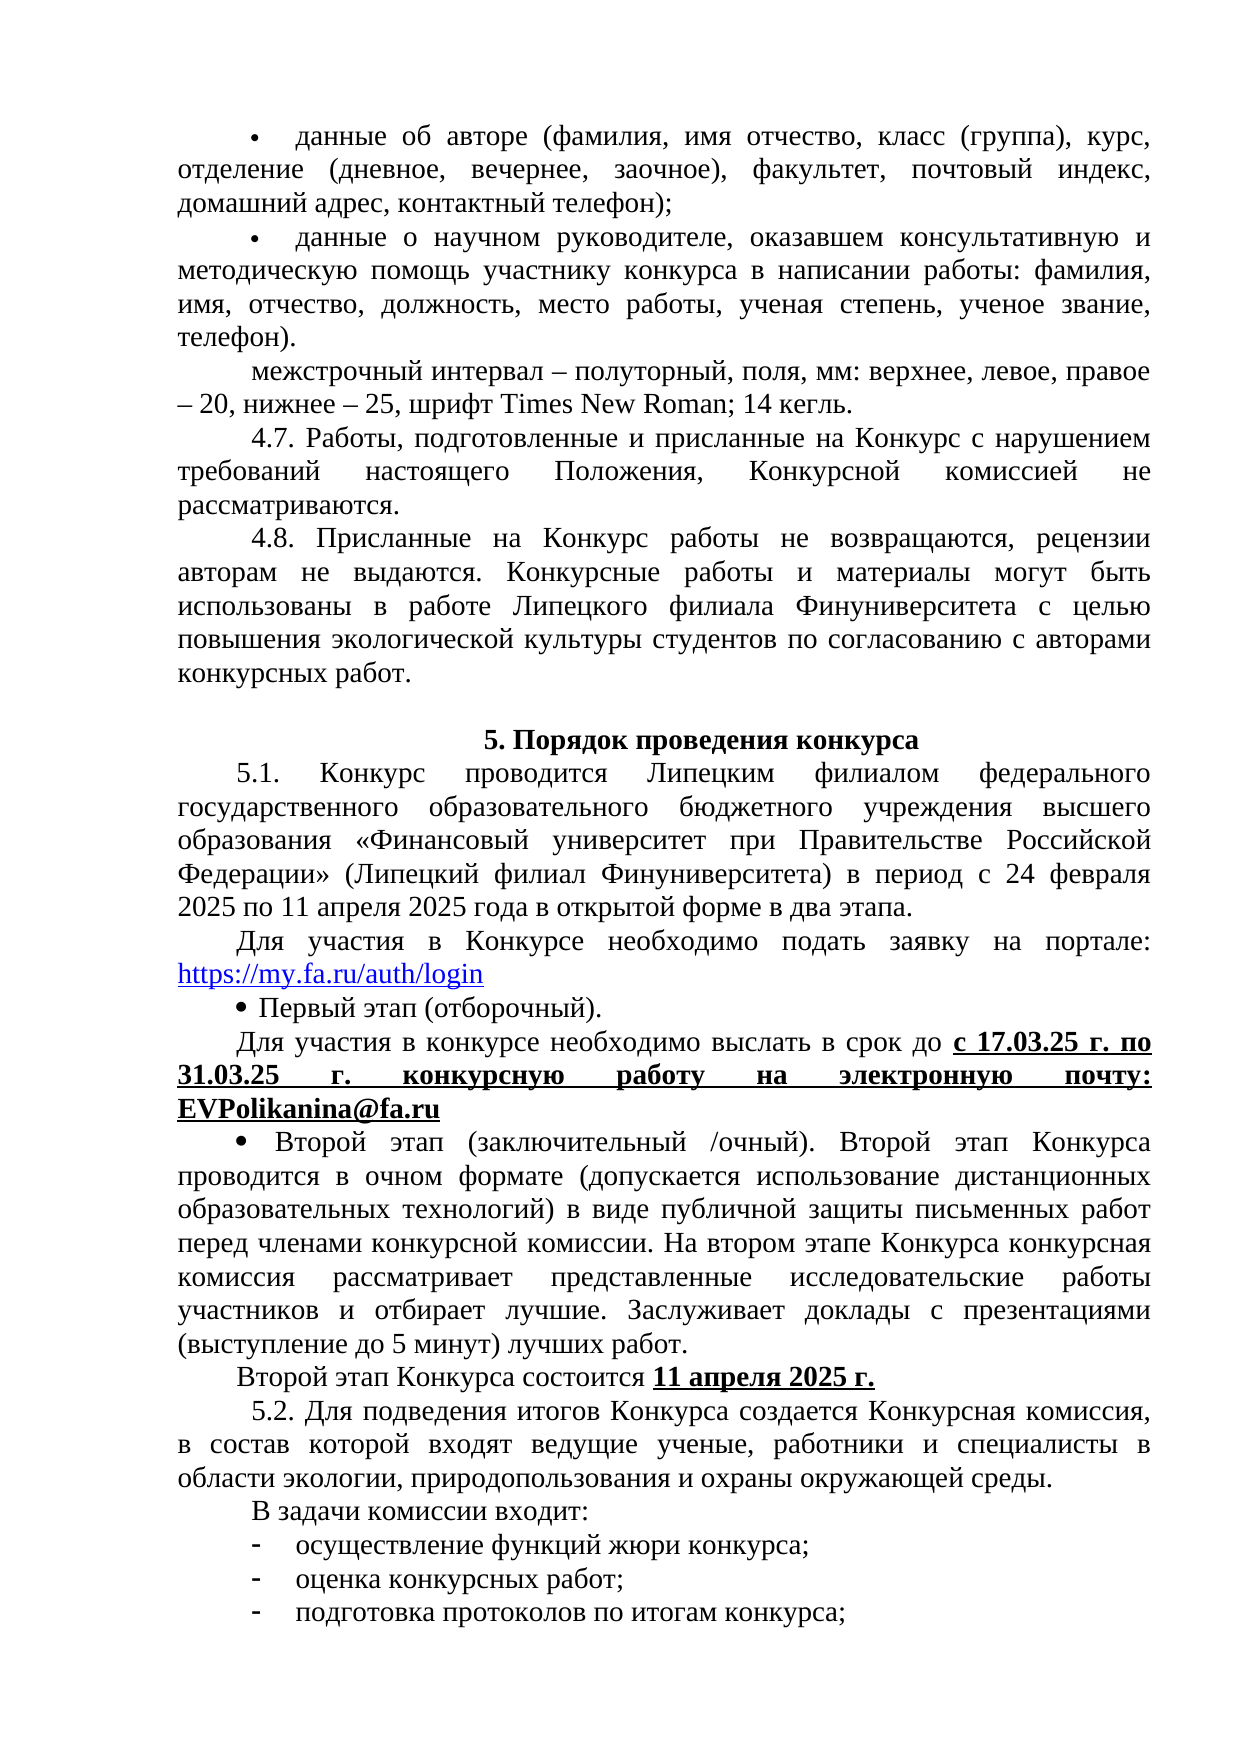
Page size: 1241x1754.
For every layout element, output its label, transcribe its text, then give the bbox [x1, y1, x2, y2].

text 5. Порядок проведения конкурса [177, 722, 1152, 755]
list подготовка протоколов по итогам конкурса; [177, 1594, 1152, 1628]
text 4.8. Присланные на Конкурс работы не возвращаются, рецензии авторам не выдаются. Конкурсные работы и материалы могут быть использованы в работе Липецкого филиала Финуниверситета с целью повышения экологической культуры студентов по согласованию с авторами конкурсных работ. [177, 521, 1152, 688]
text 5.1. Конкурс проводится Липецким филиалом федерального государственного образовательного бюджетного учреждения высшего образования «Финансовый университет при Правительстве Российской Федерации» (Липецкий филиал Финуниверситета) в период с 24 февраля 2025 по 11 апреля 2025 года в открытой форме в два этапа. [177, 755, 1152, 923]
text Для участия в конкурсе необходимо выслать в срок до c 17.03.25 г. по 31.03.25 г. конкурсную работу на электронную почту: EVPolikanina@fa.ru [177, 1088, 1152, 1124]
list осуществление функций жюри конкурса; [177, 1527, 1152, 1561]
list данные о научном руководителе, оказавшем консультативную и методическую помощь участнику конкурса в написании работы: фамилия, имя, отчество, должность, место работы, ученая степень, ученое звание, телефон). [177, 219, 1152, 353]
list оценка конкурсных работ; [177, 1561, 1152, 1594]
text 5.2. Для подведения итогов Конкурса создается Конкурсная комиссия, в состав которой входят ведущие ученые, работники и специалисты в области экологии, природопользования и охраны окружающей среды. [177, 1393, 1152, 1493]
list Первый этап (отборочный). [177, 990, 1152, 1024]
text В задачи комиссии входит: [177, 1493, 1152, 1527]
text межстрочный интервал – полуторный, поля, мм: верхнее, левое, правое – 20, нижнее – 25, шрифт Times New Roman; 14 кегль. [177, 353, 1152, 420]
text Для участия в Конкурсе необходимо подать заявку на портале: https://my.fa.ru/auth/login [177, 923, 1152, 990]
list Второй этап (заключительный /очный). Второй этап Конкурса проводится в очном формате (допускается использование дистанционных образовательных технологий) в виде публичной защиты письменных работ перед членами конкурсной комиссии. На втором этапе Конкурса конкурсная комиссия рассматривает представленные исследовательские работы участников и отбирает лучшие. Заслуживает доклады с презентациями (выступление до 5 минут) лучших работ. [177, 1124, 1152, 1359]
list данные об авторе (фамилия, имя отчество, класс (группа), курс, отделение (дневное, вечернее, заочное), факультет, почтовый индекс, домашний адрес, контактный телефон); [177, 118, 1152, 219]
text Для участия в конкурсе необходимо выслать в срок до c 17.03.25 г. по 31.03.25 г. конкурсную работу на электронную почту: EVPolikanina@fa.ru [177, 1024, 1152, 1086]
text Второй этап Конкурса состоится 11 апреля 2025 г. [177, 1359, 1152, 1393]
text 4.7. Работы, подготовленные и присланные на Конкурс с нарушением требований настоящего Положения, Конкурсной комиссией не рассматриваются. [177, 420, 1152, 521]
